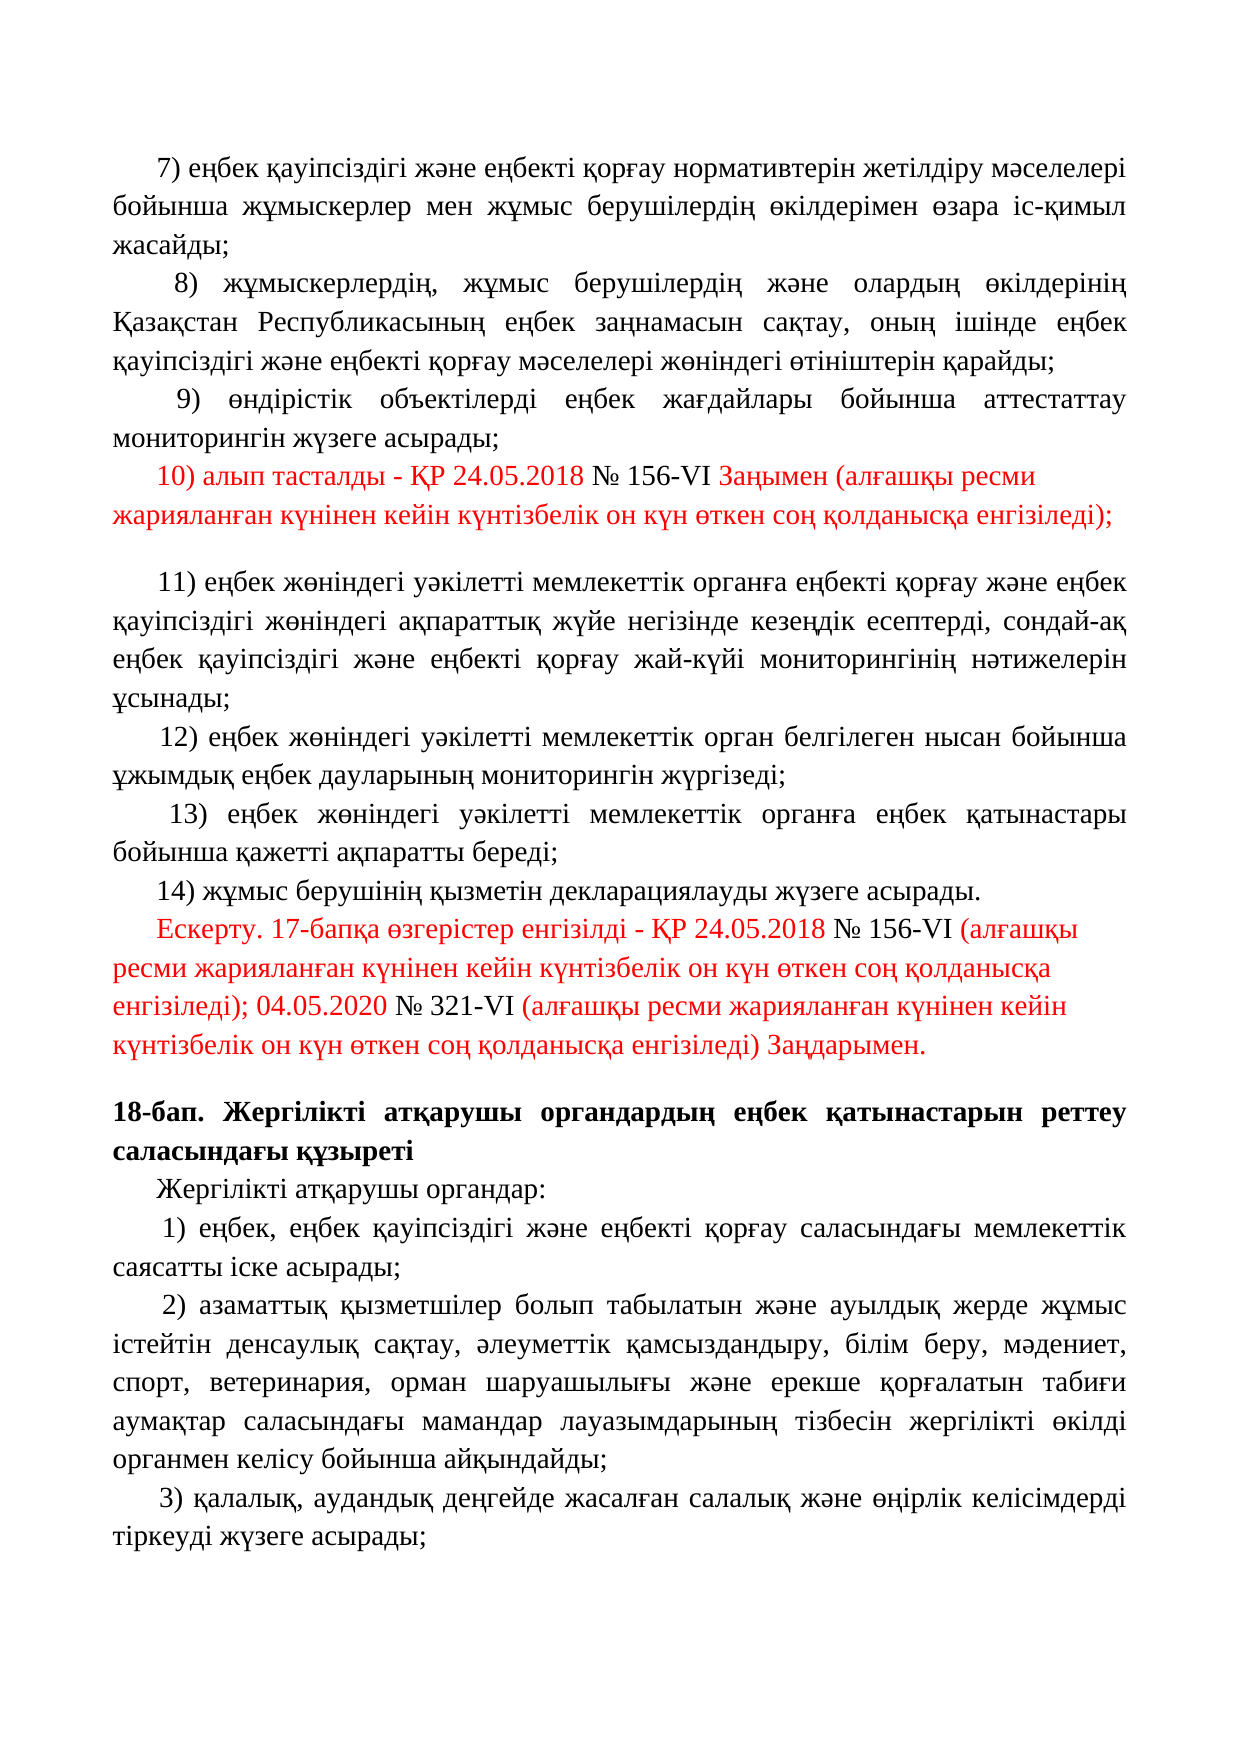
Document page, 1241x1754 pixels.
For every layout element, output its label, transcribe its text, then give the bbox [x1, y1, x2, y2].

text 2) азаматтық қызметшілер болып табылатын және ауылдық жерде жұмыс iстейтiн денсаулық сақтау, әлеуметтiк қамсыздандыру, бiлiм беру, мәдениет, спорт, ветеринария, орман шаруашылығы және ерекше қорғалатын табиғи аумақтар саласындағы мамандар лауазымдарының тiзбесiн жергiлiктi өкiлдi органмен келiсу бойынша айқындайды; [112, 1287, 1128, 1475]
text 8) жұмыскерлердің, жұмыс берушілердің және олардың өкілдерінің Қазақстан Республикасының еңбек заңнамасын сақтау, оның ішінде еңбек қауіпсіздігі және еңбекті қорғау мәселелері жөніндегі өтініштерін қарайды; [112, 266, 1128, 376]
text Жергілікті атқарушы органдар: [112, 1172, 1128, 1205]
text 9) өндірістік объектілерді еңбек жағдайлары бойынша аттестаттау мониторингін жүзеге асырады; [112, 381, 1128, 453]
text 14) жұмыс берушінің қызметін декларациялауды жүзеге асырады. [112, 873, 1128, 906]
text 11) еңбек жөнiндегi уәкiлеттi мемлекеттiк органға еңбекті қорғау және еңбек қауiпсiздiгі жөніндегі ақпараттық жүйе негізінде кезеңдік есептерді, сондай-ақ еңбек қауiпсiздiгі және еңбектi қорғау жай-күйі мониторингінің нәтижелерін ұсынады; [112, 564, 1128, 714]
text 12) еңбек жөніндегі уәкілетті мемлекеттік орган белгілеген нысан бойынша ұжымдық еңбек дауларының мониторингін жүргізеді; [112, 719, 1128, 791]
text 13) еңбек жөнiндегi уәкiлеттi мемлекеттiк органға еңбек қатынастары бойынша қажетті ақпаратты береді; [112, 796, 1128, 868]
text 7) еңбек қауіпсіздігі және еңбекті қорғау нормативтерін жетілдіру мәселелері бойынша жұмыскерлер мен жұмыс берушілердің өкілдерімен өзара іс-қимыл жасайды; [112, 150, 1128, 261]
text 3) қалалық, аудандық деңгейде жасалған салалық және өңірлік келісімдерді тіркеуді жүзеге асырады; [112, 1480, 1128, 1552]
text Ескерту. 17-бапқа өзгерістер енгізілді - ҚР 24.05.2018 № 156-VI (алғашқы ресми жарияланған күнінен кейін күнтізбелік он күн өткен соң қолданысқа енгізіледі); 04.05.2020 № 321-VI (алғашқы ресми жарияланған күнінен кейін күнтізбелік он күн өткен соң қолданысқа енгізіледі) Заңдарымен. [112, 911, 1128, 1091]
text 10) алып тасталды - ҚР 24.05.2018 № 156-VI Заңымен (алғашқы ресми жарияланған күнінен кейін күнтізбелік он күн өткен соң қолданысқа енгізіледі); [112, 458, 1128, 561]
text 18-бап. Жергілікті атқарушы органдардың еңбек қатынастарын реттеу саласындағы құзыреті [112, 1094, 1128, 1167]
text 1) еңбек, еңбек қауіпсіздігі және еңбекті қорғау саласындағы мемлекеттік саясатты іске асырады; [112, 1210, 1128, 1282]
